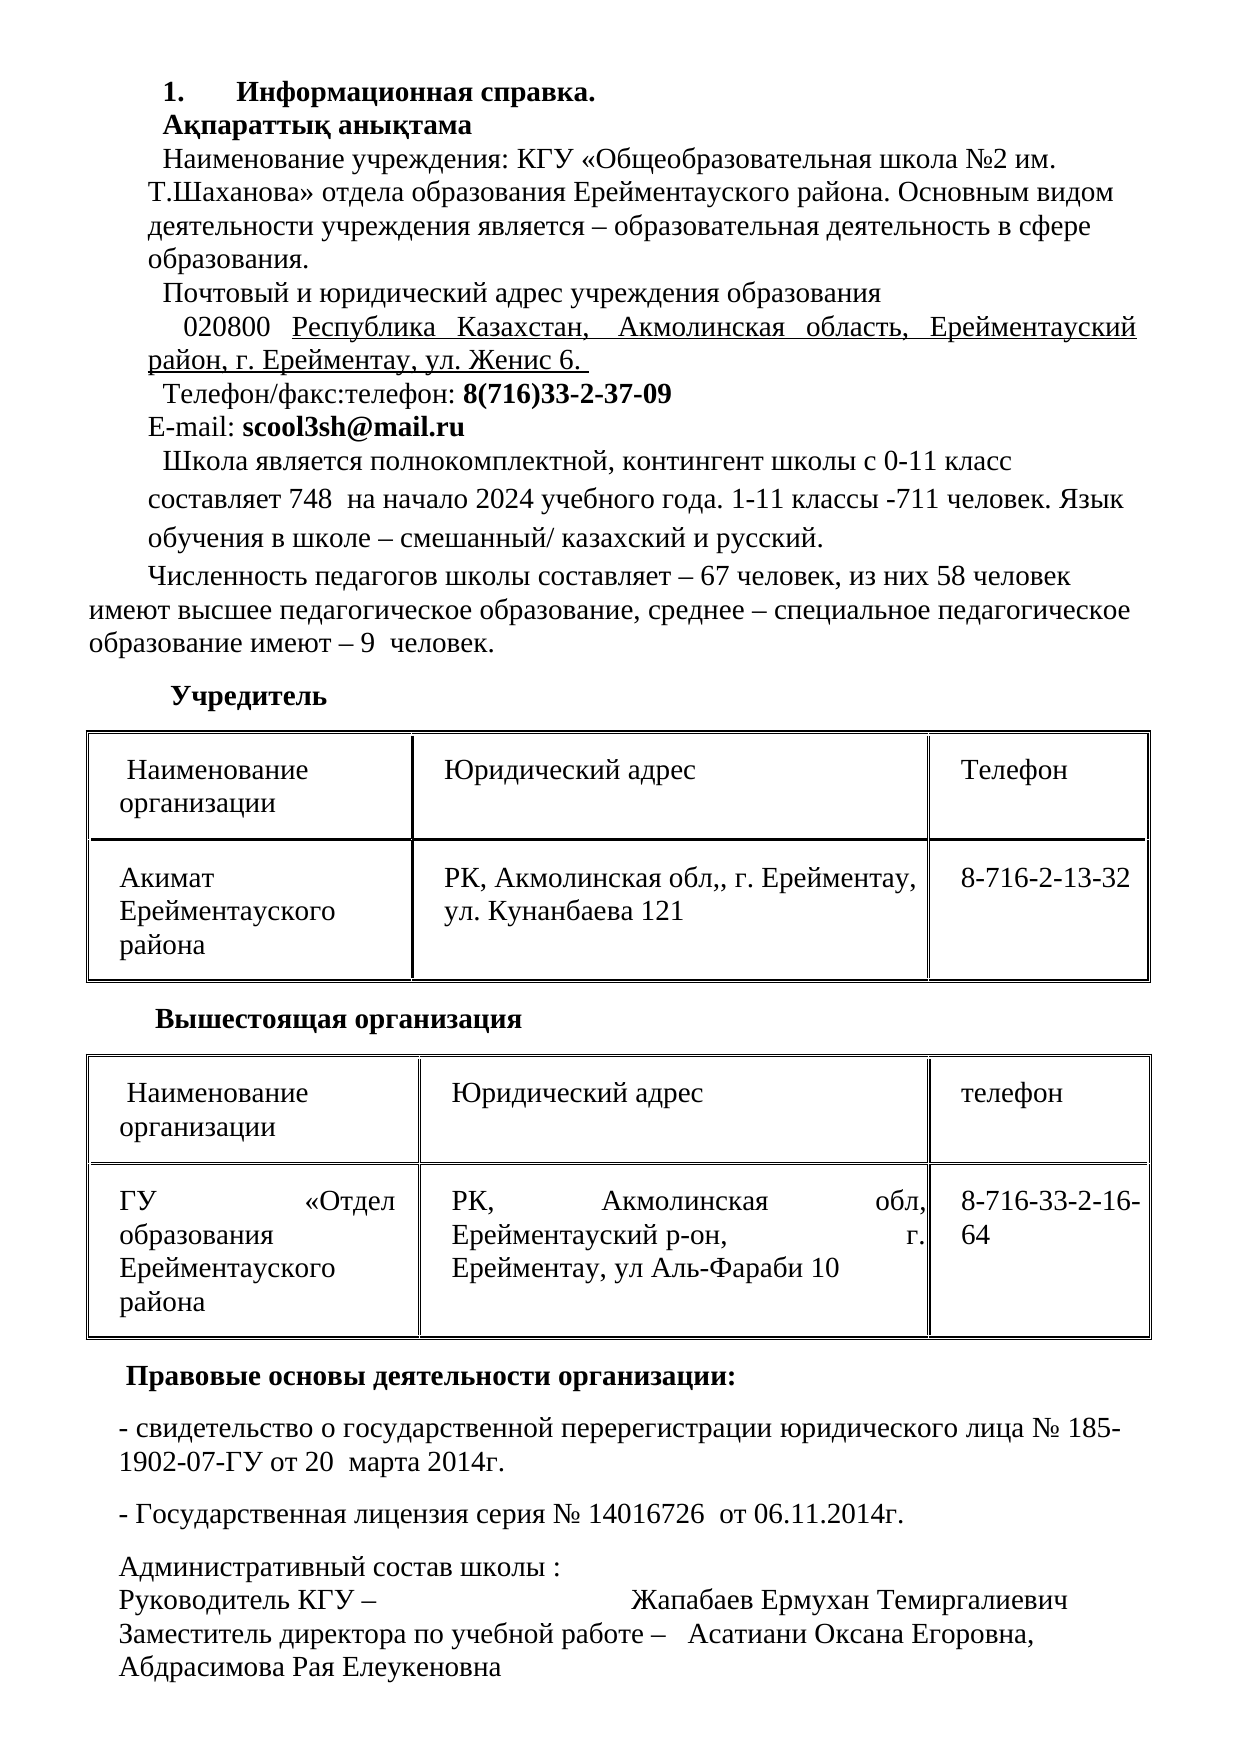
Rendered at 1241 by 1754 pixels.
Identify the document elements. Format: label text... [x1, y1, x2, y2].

text Численность педагогов школы составляет – 67 человек, из них 58 человек имеют высшее педагогическое образование, среднее – специальное педагогическое образование имеют – 9 человек. [89, 558, 1152, 659]
text Вышестоящая организация [118, 1001, 1181, 1035]
text Наименование учреждения: КГУ «Общеобразовательная школа №2 им. Т.Шаханова» отдела образования Ерейментауского района. Основным видом деятельности учреждения является – образовательная деятельность в сфере образования. [148, 141, 1137, 275]
table_cell РК, Акмолинская обл,, г. Ерейментау, ул. Кунанбаева 121 [412, 841, 929, 979]
text 020800 Республика Казахстан, Акмолинская область, Ерейментауский район, г. Ерейментау, ул. Женис 6. [148, 309, 1137, 376]
text - Государственная лицензия серия № 14016726 от 06.11.2014г. [118, 1496, 1122, 1530]
table_header Наименование организации [89, 1057, 419, 1161]
text Телефон/факс:телефон: 8(716)33-2-37-09 E-mail: scool3sh@mail.ru [465, 376, 1137, 443]
table_cell ГУ «Отдел образования Ерейментауского района [89, 1161, 419, 1336]
text - свидетельство о государственной перерегистрации юридического лица № 185-1902-07-ГУ от 20 марта 2014г. [118, 1411, 1122, 1478]
table_header Юридический адрес [420, 1055, 929, 1161]
table_cell Акимат Ерейментауского района [87, 838, 412, 979]
text Школа является полнокомплектной, контингент школы с 0-11 класс составляет 748 на начало 2024 учебного года. 1-11 классы -711 человек. Язык обучения в школе – смешанный/ казахский и русский. [148, 443, 1137, 553]
table_header Наименование организации [89, 732, 412, 838]
table_cell 8-716-33-2-16-64 [929, 1161, 1149, 1336]
text Почтовый и юридический адрес учреждения образования [148, 275, 1137, 309]
table_header Юридический адрес [412, 734, 929, 838]
table_header телефон [929, 1057, 1149, 1161]
text Правовые основы деятельности организации: [118, 1358, 1122, 1392]
text Ақпараттық анықтама [148, 107, 1137, 141]
text Руководитель КГУ – Жапабаев Ермухан Темиргалиевич [118, 1582, 1122, 1616]
table_header Телефон [929, 734, 1147, 838]
table_cell РК, Акмолинская обл, Ерейментауский р-он, г. Ерейментау, ул Аль-Фараби 10 [420, 1161, 929, 1336]
text Заместитель директора по учебной работе – Асатиани Оксана Егоровна, Абдрасимова Рая Елеукеновна [118, 1616, 1122, 1683]
list Информационная справка. [148, 74, 1137, 107]
text Учредитель [148, 678, 1137, 711]
text Административный состав школы : [118, 1549, 1122, 1582]
table_cell 8-716-2-13-32 [929, 838, 1149, 979]
text Телефон/факс:телефон: 8(716)33-2-37-09 E-mail: scool3sh@mail.ru [148, 376, 358, 443]
